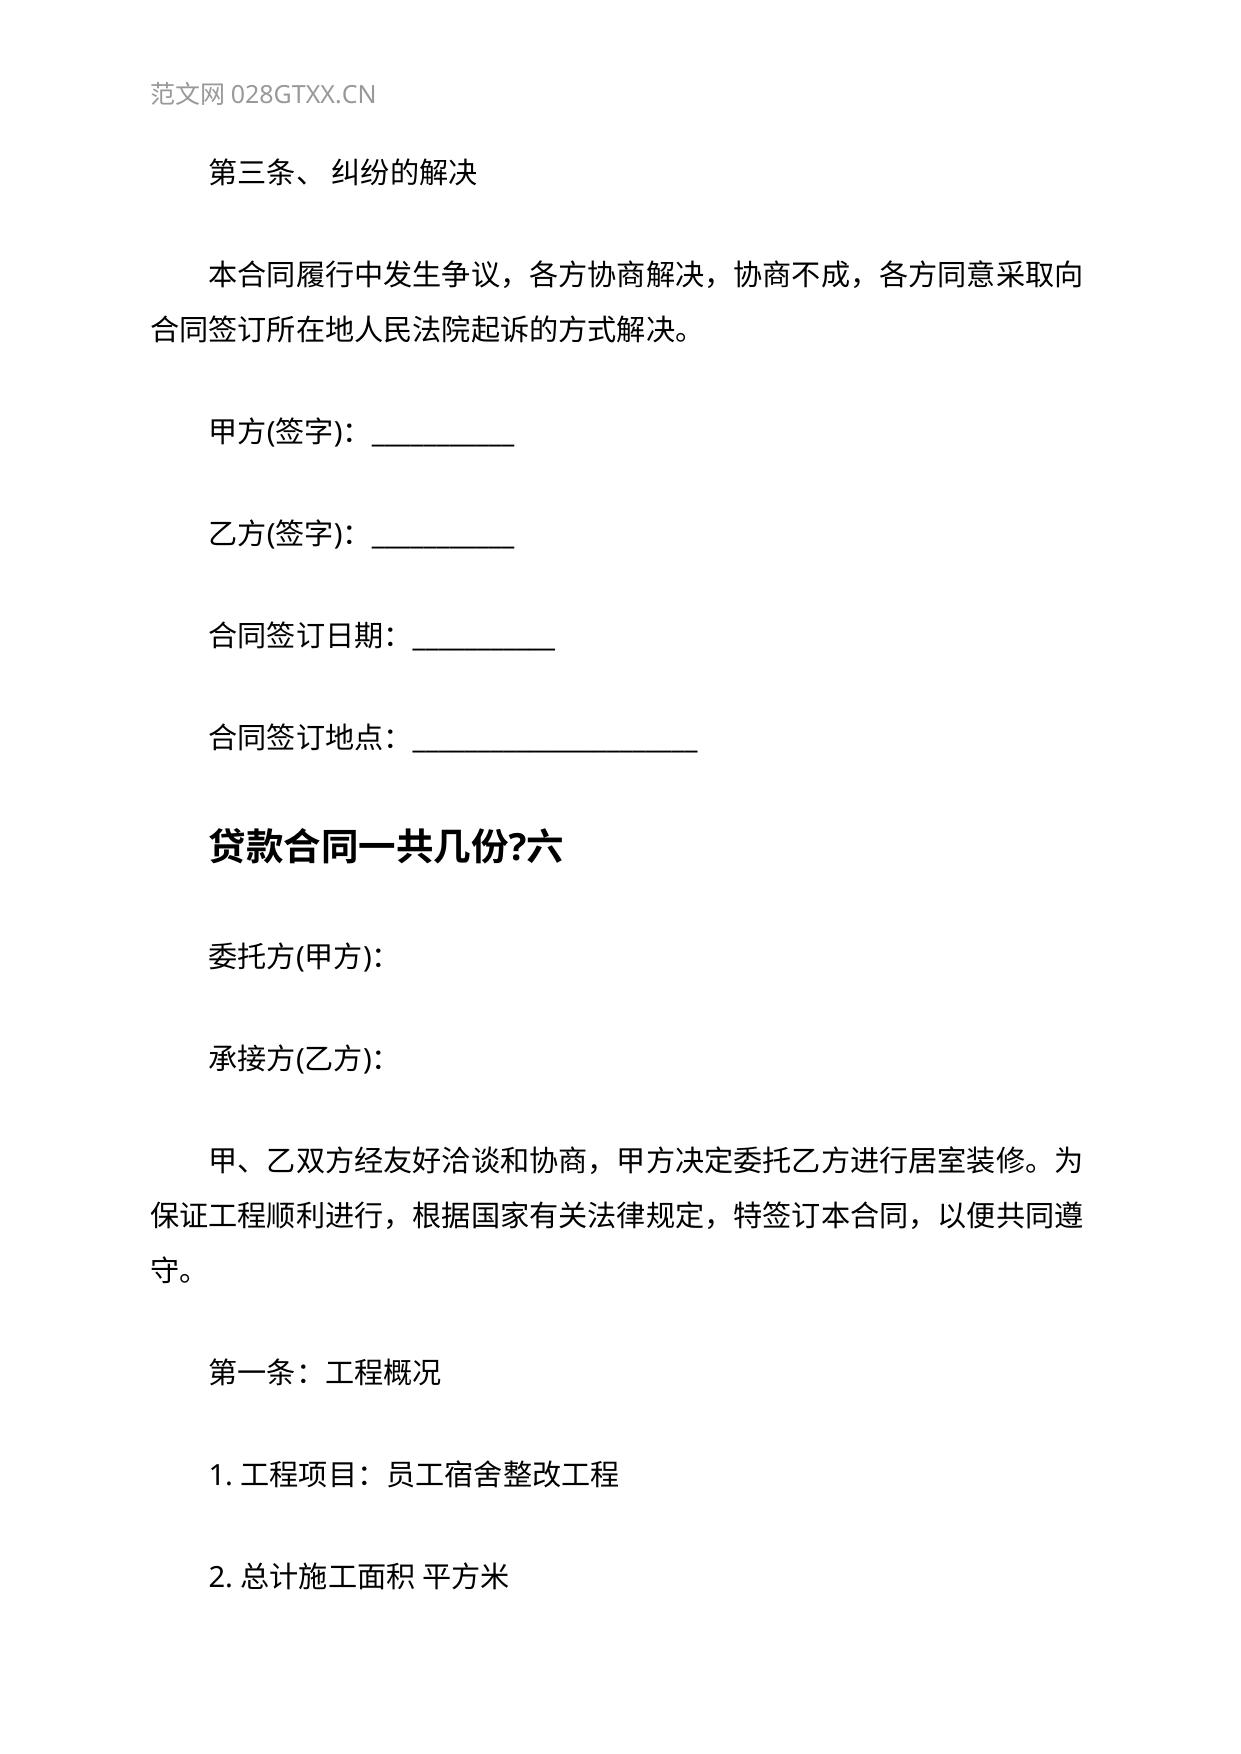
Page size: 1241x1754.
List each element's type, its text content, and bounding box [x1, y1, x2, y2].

text 本合同履行中发生争议，各方协商解决，协商不成，各方同意采取向合同签订所在地人民法院起诉的方式解决。 [150, 252, 1090, 349]
text 贷款合同一共几份?六 [150, 816, 1090, 871]
text 2. 总计施工面积 平方米 [150, 1553, 1090, 1596]
text 承接方(乙方)： [150, 1036, 1090, 1078]
text 合同签订地点：______________________ [150, 714, 1090, 757]
text 委托方(甲方)： [150, 934, 1090, 976]
text 甲方(签字)：___________ [150, 408, 1090, 451]
text 第一条：工程概况 [150, 1349, 1090, 1392]
text 1. 工程项目：员工宿舍整改工程 [150, 1451, 1090, 1494]
text 第三条、 纠纷的解决 [150, 150, 1090, 192]
text 乙方(签字)：___________ [150, 510, 1090, 553]
text 合同签订日期：___________ [150, 612, 1090, 655]
text 甲、乙双方经友好洽谈和协商，甲方决定委托乙方进行居室装修。为保证工程顺利进行，根据国家有关法律规定，特签订本合同，以便共同遵守。 [150, 1138, 1090, 1290]
